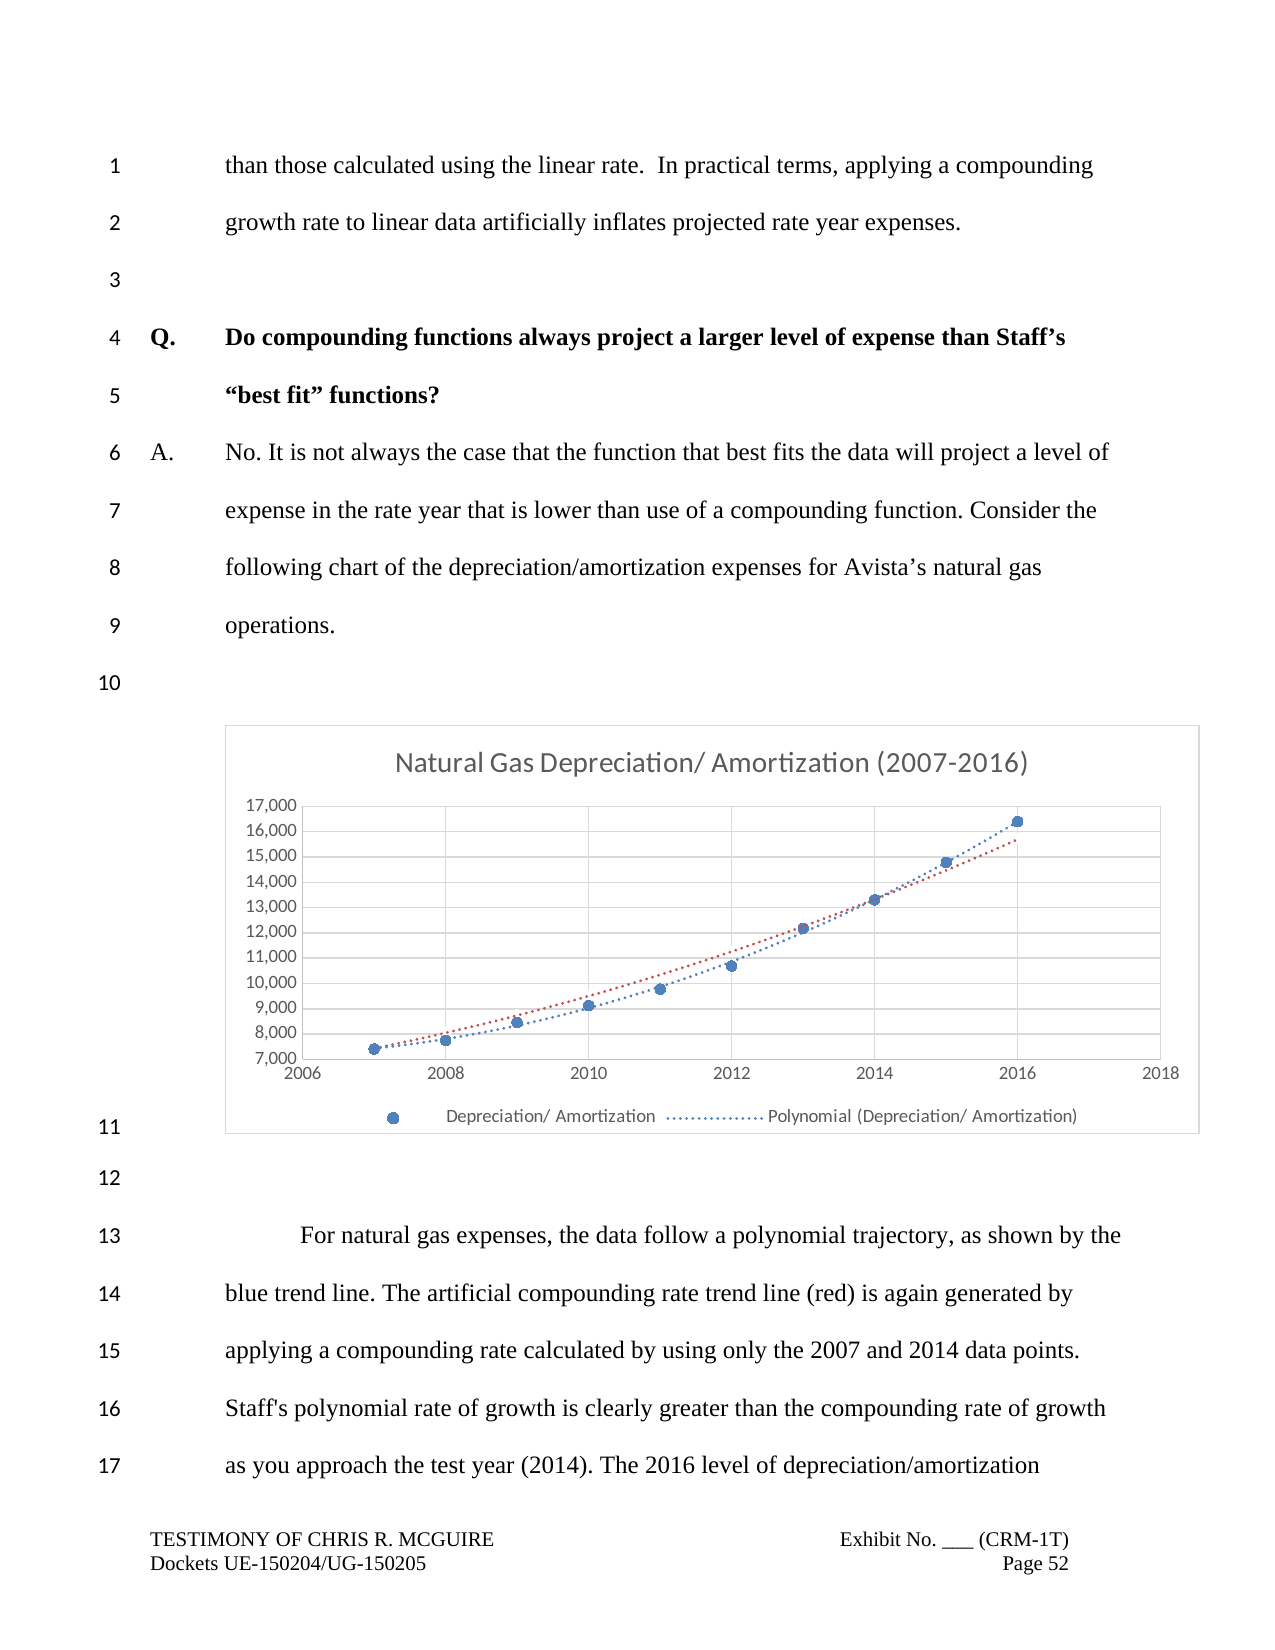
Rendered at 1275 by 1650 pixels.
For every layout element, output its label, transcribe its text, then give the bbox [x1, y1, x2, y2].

text A. No. It is not always the case that the function that best fits the data will project a level of expense in the rate year that is lower than use of a compounding function. Consider the following chart of the depreciation/amortization expenses for Avista’s natural gas operations. [150, 437, 1125, 639]
text Q. Do compounding functions always project a larger level of expense than Staff’s “best fit” functions? [150, 322, 1125, 409]
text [225, 1220, 1125, 1479]
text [150, 150, 1125, 236]
